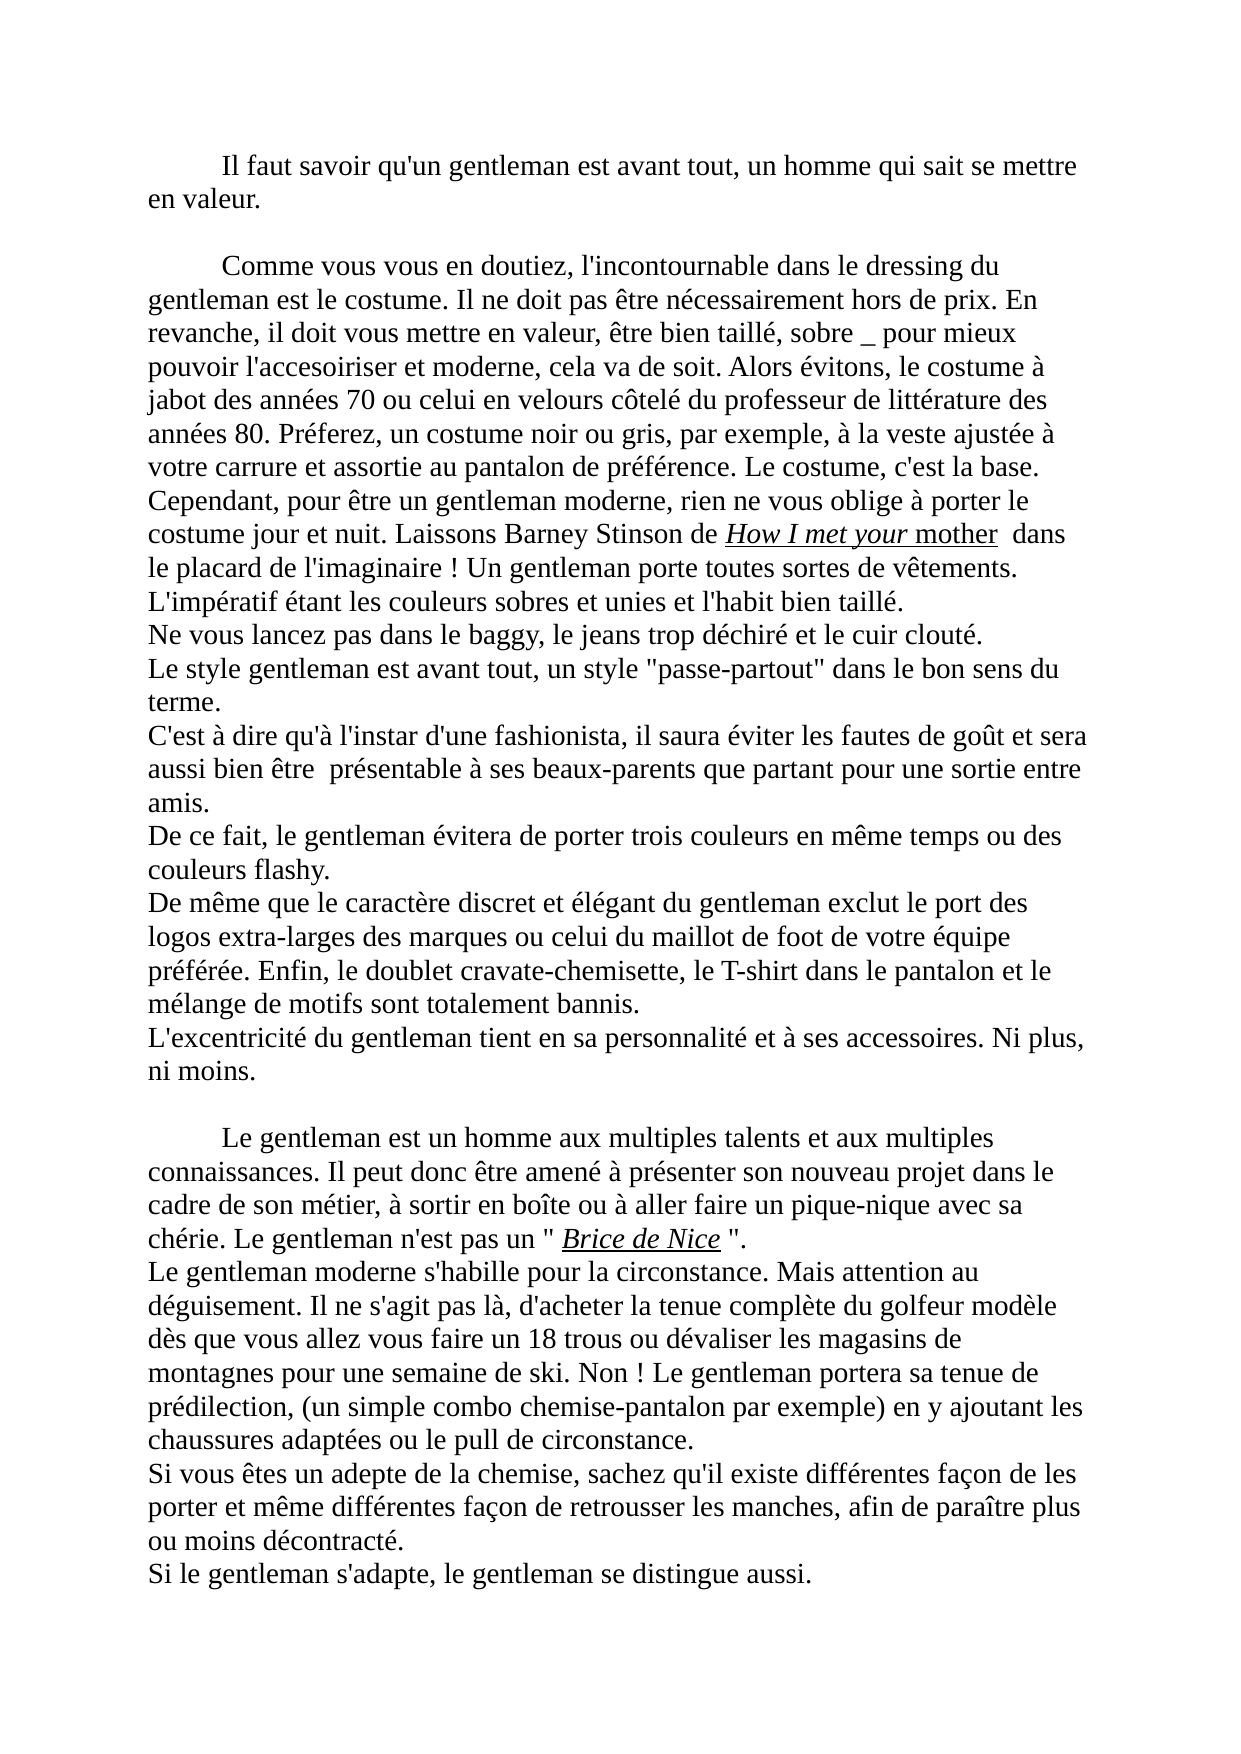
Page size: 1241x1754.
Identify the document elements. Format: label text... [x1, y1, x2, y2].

text L'excentricité du gentleman tient en sa personnalité et à ses accessoires. Ni plus, ni moins. [148, 1020, 1093, 1087]
text De ce fait, le gentleman évitera de porter trois couleurs en même temps ou des couleurs flashy. [148, 818, 1093, 886]
text Cependant, pour être un gentleman moderne, rien ne vous oblige à porter le costume jour et nuit. Laissons Barney Stinson de How I met your mother dans le placard de l'imaginaire ! Un gentleman porte toutes sortes de vêtements. L'impératif étant les couleurs sobres et unies et l'habit bien taillé. [148, 483, 1093, 617]
text Si le gentleman s'adapte, le gentleman se distingue aussi. [148, 1556, 1093, 1590]
text Comme vous vous en doutiez, l'incontournable dans le dressing du gentleman est le costume. Il ne doit pas être nécessairement hors de prix. En revanche, il doit vous mettre en valeur, être bien taillé, sobre _ pour mieux pouvoir l'accesoiriser et moderne, cela va de soit. Alors évitons, le costume à jabot des années 70 ou celui en velours côtelé du professeur de littérature des années 80. Préferez, un costume noir ou gris, par exemple, à la veste ajustée à votre carrure et assortie au pantalon de préférence. Le costume, c'est la base. [148, 248, 1093, 483]
text C'est à dire qu'à l'instar d'une fashionista, il saura éviter les fautes de goût et sera aussi bien être présentable à ses beaux-parents que partant pour une sortie entre amis. [148, 718, 1093, 818]
text De même que le caractère discret et élégant du gentleman exclut le port des logos extra-larges des marques ou celui du maillot de foot de votre équipe préférée. Enfin, le doublet cravate-chemisette, le T-shirt dans le pantalon et le mélange de motifs sont totalement bannis. [148, 886, 1093, 1020]
text Si vous êtes un adepte de la chemise, sachez qu'il existe différentes façon de les porter et même différentes façon de retrousser les manches, afin de paraître plus ou moins décontracté. [148, 1456, 1093, 1556]
text Le style gentleman est avant tout, un style "passe-partout" dans le bon sens du terme. [148, 651, 1093, 718]
text Le gentleman moderne s'habille pour la circonstance. Mais attention au déguisement. Il ne s'agit pas là, d'acheter la tenue complète du golfeur modèle dès que vous allez vous faire un 18 trous ou dévaliser les magasins de montagnes pour une semaine de ski. Non ! Le gentleman portera sa tenue de prédilection, (un simple combo chemise-pantalon par exemple) en y ajoutant les chaussures adaptées ou le pull de circonstance. [148, 1254, 1093, 1456]
text Ne vous lancez pas dans le baggy, le jeans trop déchiré et le cuir clouté. [148, 617, 1093, 651]
text Il faut savoir qu'un gentleman est avant tout, un homme qui sait se mettre en valeur. [148, 148, 1093, 215]
text Le gentleman est un homme aux multiples talents et aux multiples connaissances. Il peut donc être amené à présenter son nouveau projet dans le cadre de son métier, à sortir en boîte ou à aller faire un pique-nique avec sa chérie. Le gentleman n'est pas un " Brice de Nice ". [148, 1120, 1093, 1254]
